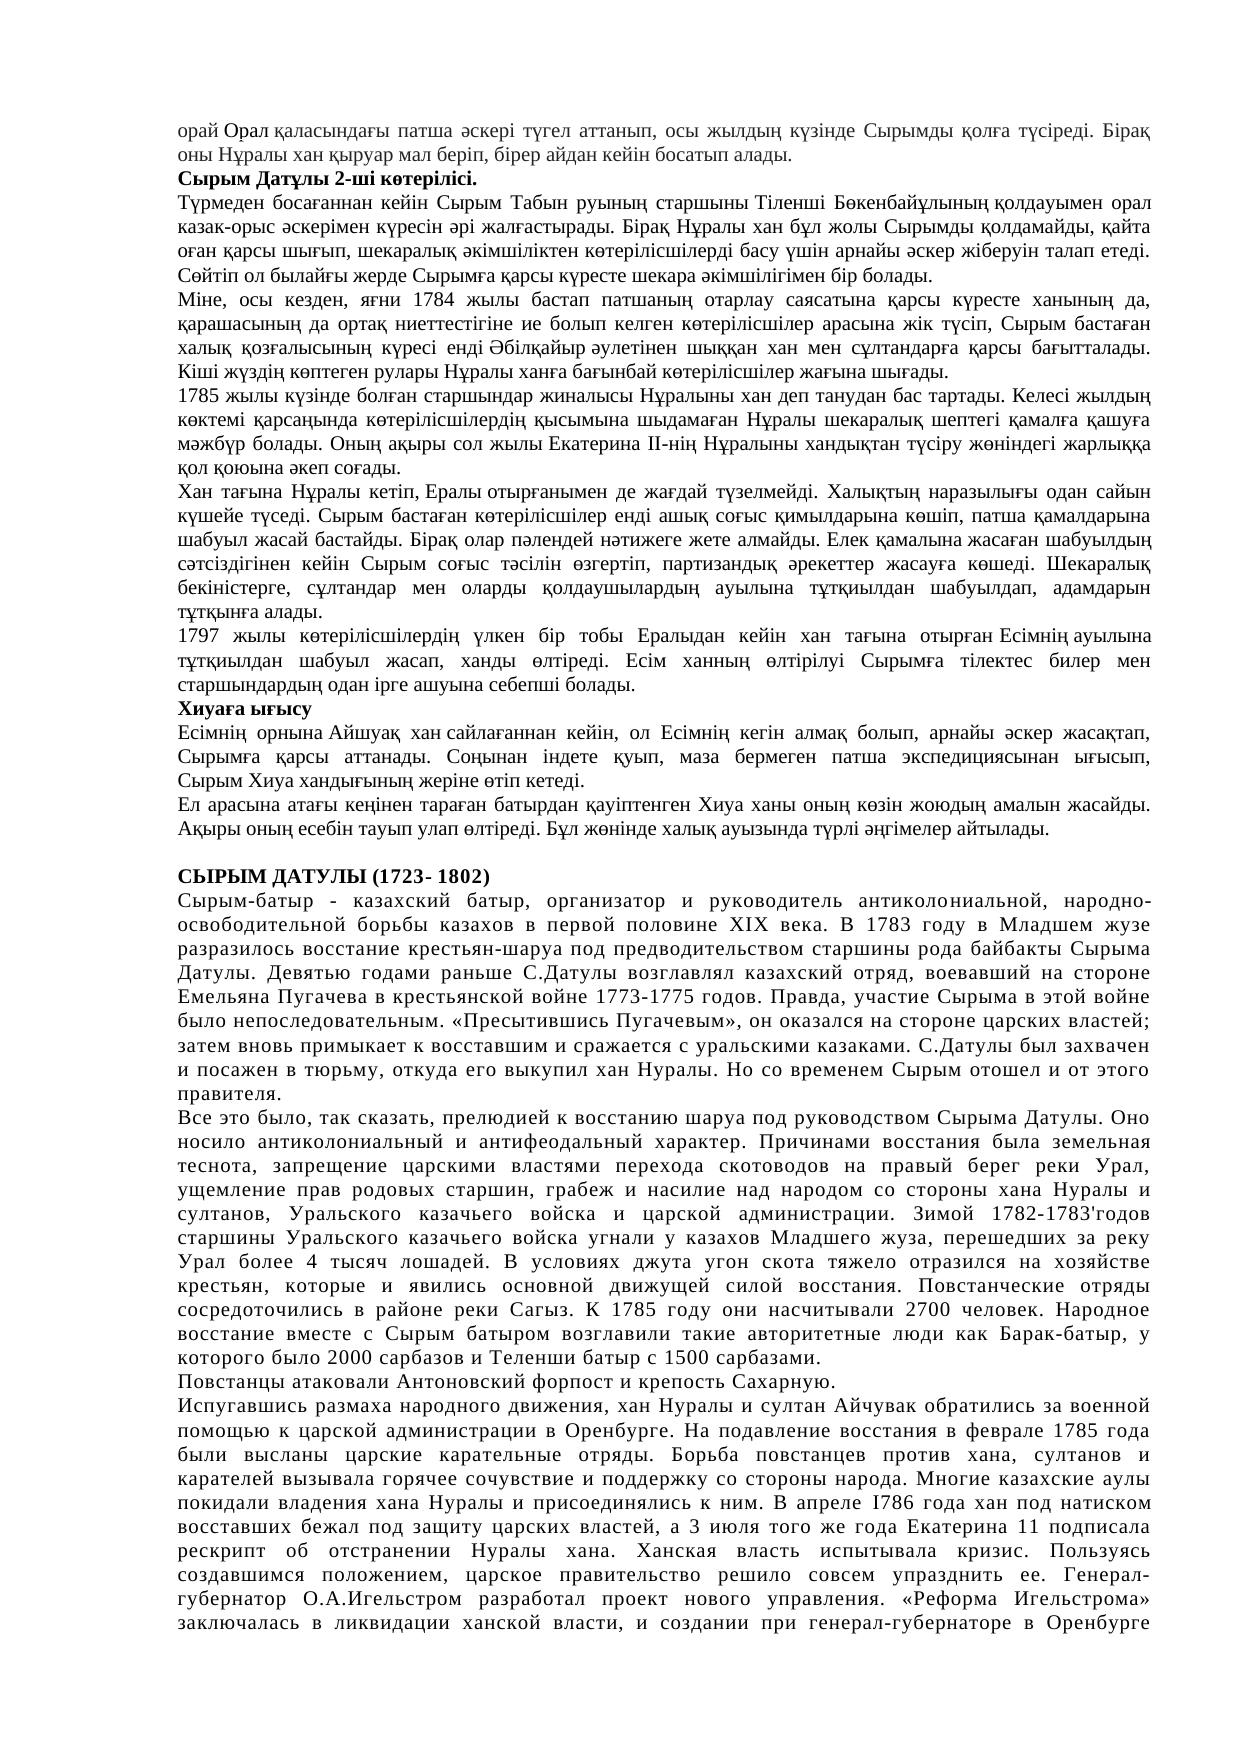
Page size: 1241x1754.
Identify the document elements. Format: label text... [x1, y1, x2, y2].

text 1785 жылы күзінде болған старшындар жиналысы Нұралыны хан деп танудан бас тартады. Келесі жылдың көктемі қарсаңында көтерілісшілердің қысымына шыдамаған Нұралы шекаралық шептегі қамалға қашуға мәжбүр болады. Оның ақыры сол жылы Екатерина ІІ-нің Нұралыны хандықтан түсіру жөніндегі жарлыққа қол қоюына әкеп соғады. [177, 335, 1152, 431]
text Повстанцы атаковали Антоновский форпост и крепость Сахарную. [177, 1321, 1152, 1345]
text Все это было, так сказать, прелюдией к восстанию шаруа под руководством Сырыма Датулы. Оно носило антиколониальный и антифеодальный характер. Причинами восстания была земельная теснота, запрещение царскими властями перехода скотоводов на правый берег реки Урал, ущемление прав родовых старшин, грабеж и насилие над народом со стороны хана Нуралы и султанов, Уральского казачьего войска и царской администрации. Зимой 1782-1783'годов старшины Уральского казачьего войска угнали у казахов Младшего жуза, перешедших за реку Урал более 4 тысяч лошадей. В условиях джута угон скота тяжело отразился на хозяйстве крестьян, которые и явились основной движущей силой восстания. Повстанческие отряды сосредоточились в районе реки Сагыз. К 1785 году они насчитывали 2700 человек. Народное восстание вместе с Сырым батыром возглавили такие авторитетные люди как Барак-батыр, у которого было 2000 сарбазов и Теленши батыр с 1500 сарбазами. [177, 1057, 1152, 1321]
text Есімнің орнына Айшуақ хан сайлағаннан кейін, ол Есімнің кегін алмақ болып, арнайы әскер жасақтап, Сырымға қарсы аттанады. Соңынан індете қуып, маза бермеген патша экспедициясынан ығысып, Сырым Хиуа хандығының жеріне өтіп кетеді. [177, 672, 1152, 744]
text 1797 жылы көтерілісшілердің үлкен бір тобы Ералыдан кейін хан тағына отырған Есімнің ауылына тұтқиылдан шабуыл жасап, ханды өлтіреді. Есім ханның өлтірілуі Сырымға тілектес билер мен старшындардың одан ірге ашуына себепші болады. [177, 575, 1152, 647]
text Түрмеден босағаннан кейін Сырым Табын руының старшыны Тіленші Бөкенбайұлының қолдауымен орал казак-орыс әскерімен күресін әрі жалғастырады. Бірақ Нұралы хан бұл жолы Сырымды қолдамайды, қайта оған қарсы шығып, шекаралық әкімшіліктен көтерілісшілерді басу үшін арнайы әскер жіберуін талап етеді. Сөйтіп ол былайғы жерде Сырымға қарсы күресте шекара әкімшілігімен бір болады. [177, 142, 1152, 238]
text Міне, осы кезден, яғни 1784 жылы бастап патшаның отарлау саясатына қарсы күресте ханының да, қарашасының да ортақ ниеттестігіне ие болып келген көтерілісшілер арасына жік түсіп, Сырым бастаған халық қозғалысының күресі енді Әбілқайыр әулетінен шыққан хан мен сұлтандарға қарсы бағытталады. Кіші жүздің көптеген рулары Нұралы ханға бағынбай көтерілісшілер жағына шығады. [177, 238, 1152, 335]
text Хиуаға ығысу [177, 647, 1152, 672]
text Сырым Датұлы 2-ші көтерілісі. [177, 118, 1152, 142]
text СЬІРЫМ ДАТУЛЫ (1723- 1802) [177, 816, 1152, 840]
text Ел арасына атағы кеңінен тараған батырдан қауіптенген Хиуа ханы оның көзін жоюдың амалын жасайды. Ақыры оның есебін тауып улап өлтіреді. Бұл жөнінде халық ауызында түрлі әңгімелер айтылады. [177, 744, 1152, 792]
text Хан тағына Нұралы кетіп, Ералы отырғанымен де жағдай түзелмейді. Халықтың наразылығы одан сайын күшейе түседі. Сырым бастаған көтерілісшілер енді ашық соғыс қимылдарына көшіп, патша қамалдарына шабуыл жасай бастайды. Бірақ олар пәлендей нәтижеге жете алмайды. Елек қамалына жасаған шабуылдың сәтсіздігінен кейін Сырым соғыс тәсілін өзгертіп, партизандық әрекеттер жасауға көшеді. Шекаралық бекіністерге, сұлтандар мен оларды қолдаушылардың ауылына тұтқиылдан шабуылдап, адамдарын тұтқынға алады. [177, 431, 1152, 575]
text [177, 1345, 1152, 1634]
text Сырым-батыр - казахский батыр, организатор и руководитель антиколониальной, народно-освободительной борьбы казахов в первой половине XIX века. В 1783 году в Младшем жузе разразилось восстание крестьян-шаруа под предводительством старшины рода байбакты Сырыма Датулы. Девятью годами раньше С.Датулы возглавлял казахский отряд, воевавший на стороне Емельяна Пугачева в крестьянской войне 1773-1775 годов. Правда, участие Сырыма в этой войне было непоследовательным. «Пресытившись Пугачевым», он оказался на стороне царских властей; затем вновь примыкает к восставшим и сражается с уральскими казаками. С.Датулы был захвачен и посажен в тюрьму, откуда его выкупил хан Нуралы. Но со временем Сырым отошел и от этого правителя. [177, 840, 1152, 1057]
